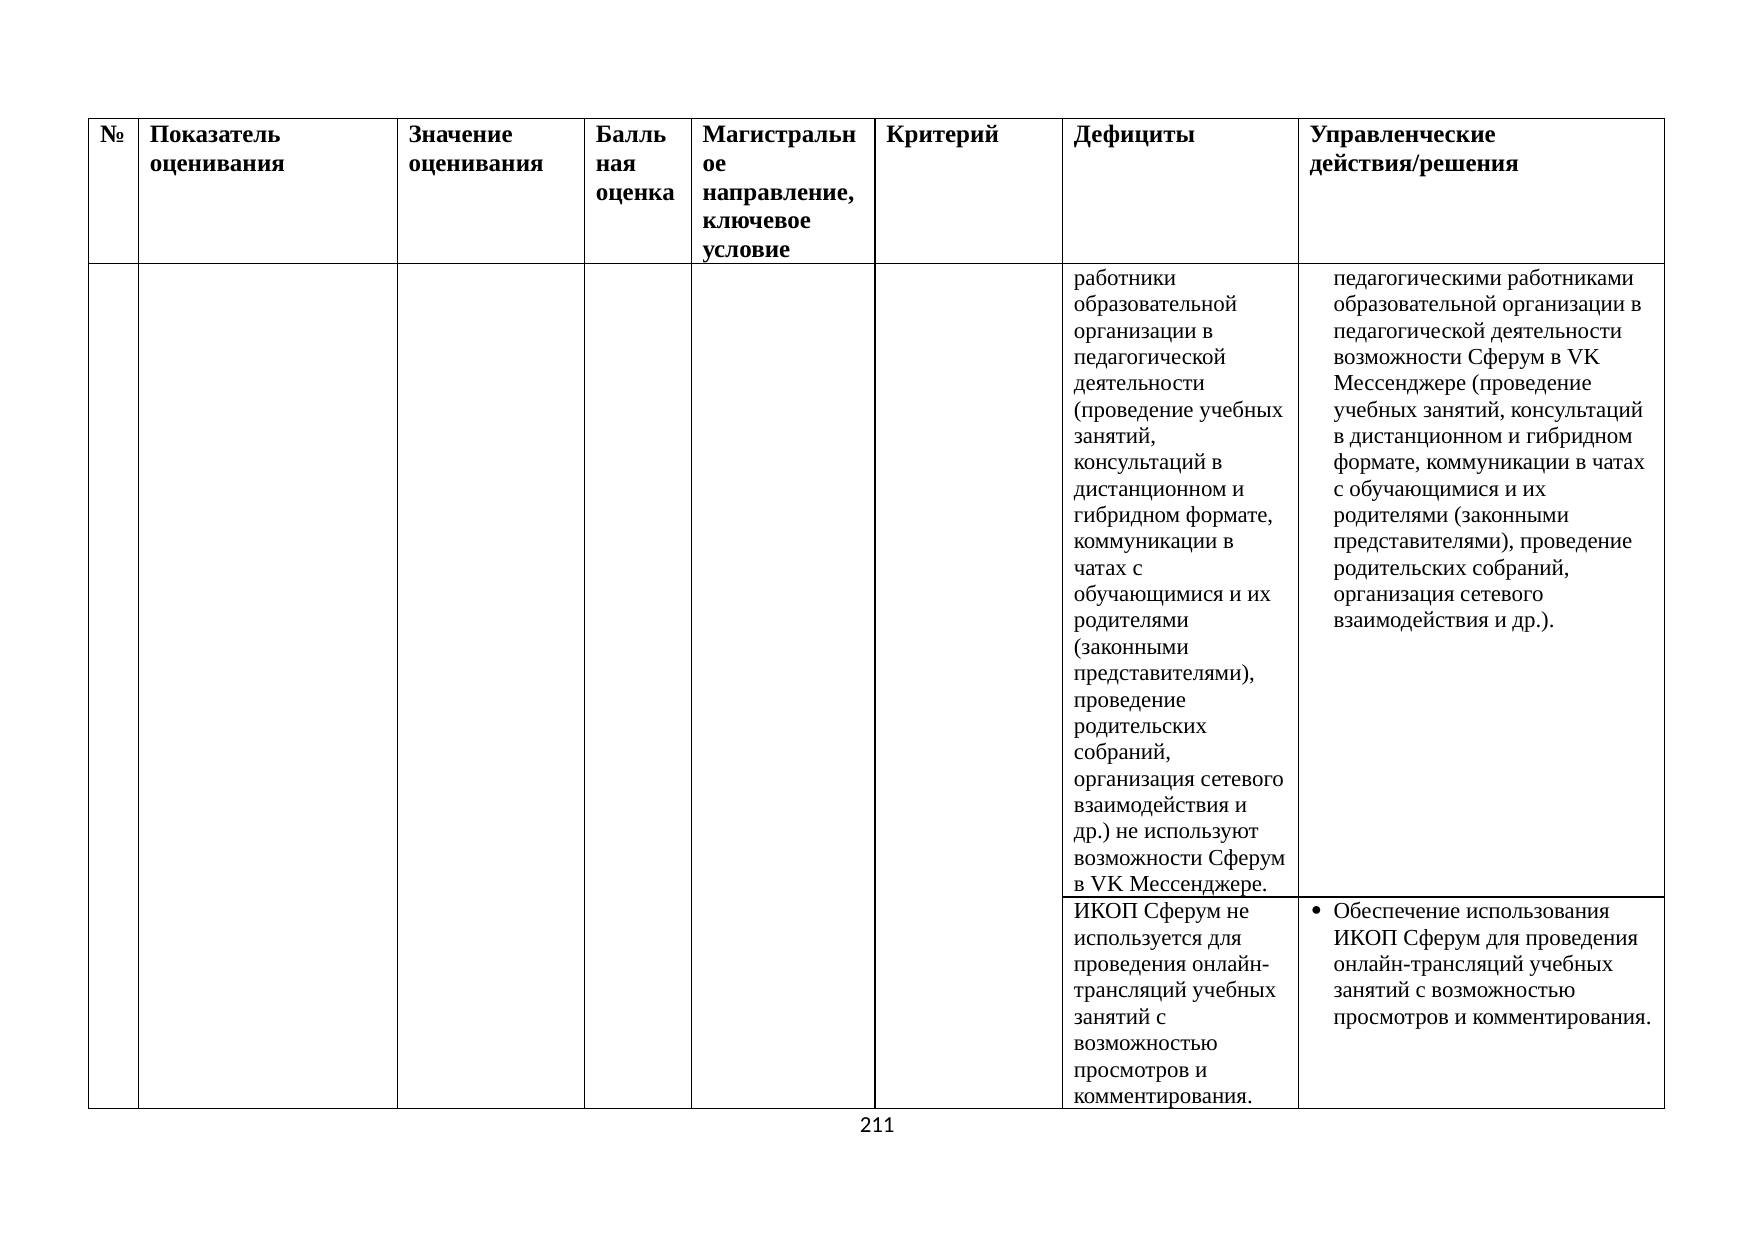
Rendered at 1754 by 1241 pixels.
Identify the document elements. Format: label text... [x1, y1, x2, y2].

table_header Управленческие действия/решения [1299, 119, 1664, 263]
table_header Магистральное направление, ключевое условие [692, 119, 874, 263]
table_cell ИКОП Сферум не используется для проведения онлайн-трансляций учебных занятий с возможностью просмотров и комментирования. [1063, 898, 1298, 1108]
table_header Критерий [876, 119, 1062, 263]
table_cell Обеспечение использования ИКОП Сферум для проведения онлайн-трансляций учебных занятий с возможностью просмотров и комментирования. [1299, 898, 1664, 1108]
table_header Показатель оценивания [139, 119, 397, 263]
table_header Значение оценивания [398, 119, 584, 263]
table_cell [1299, 264, 1664, 896]
table_header Балльная оценка [585, 119, 691, 263]
table_header Дефициты [1063, 119, 1298, 263]
table_header № [89, 119, 138, 263]
